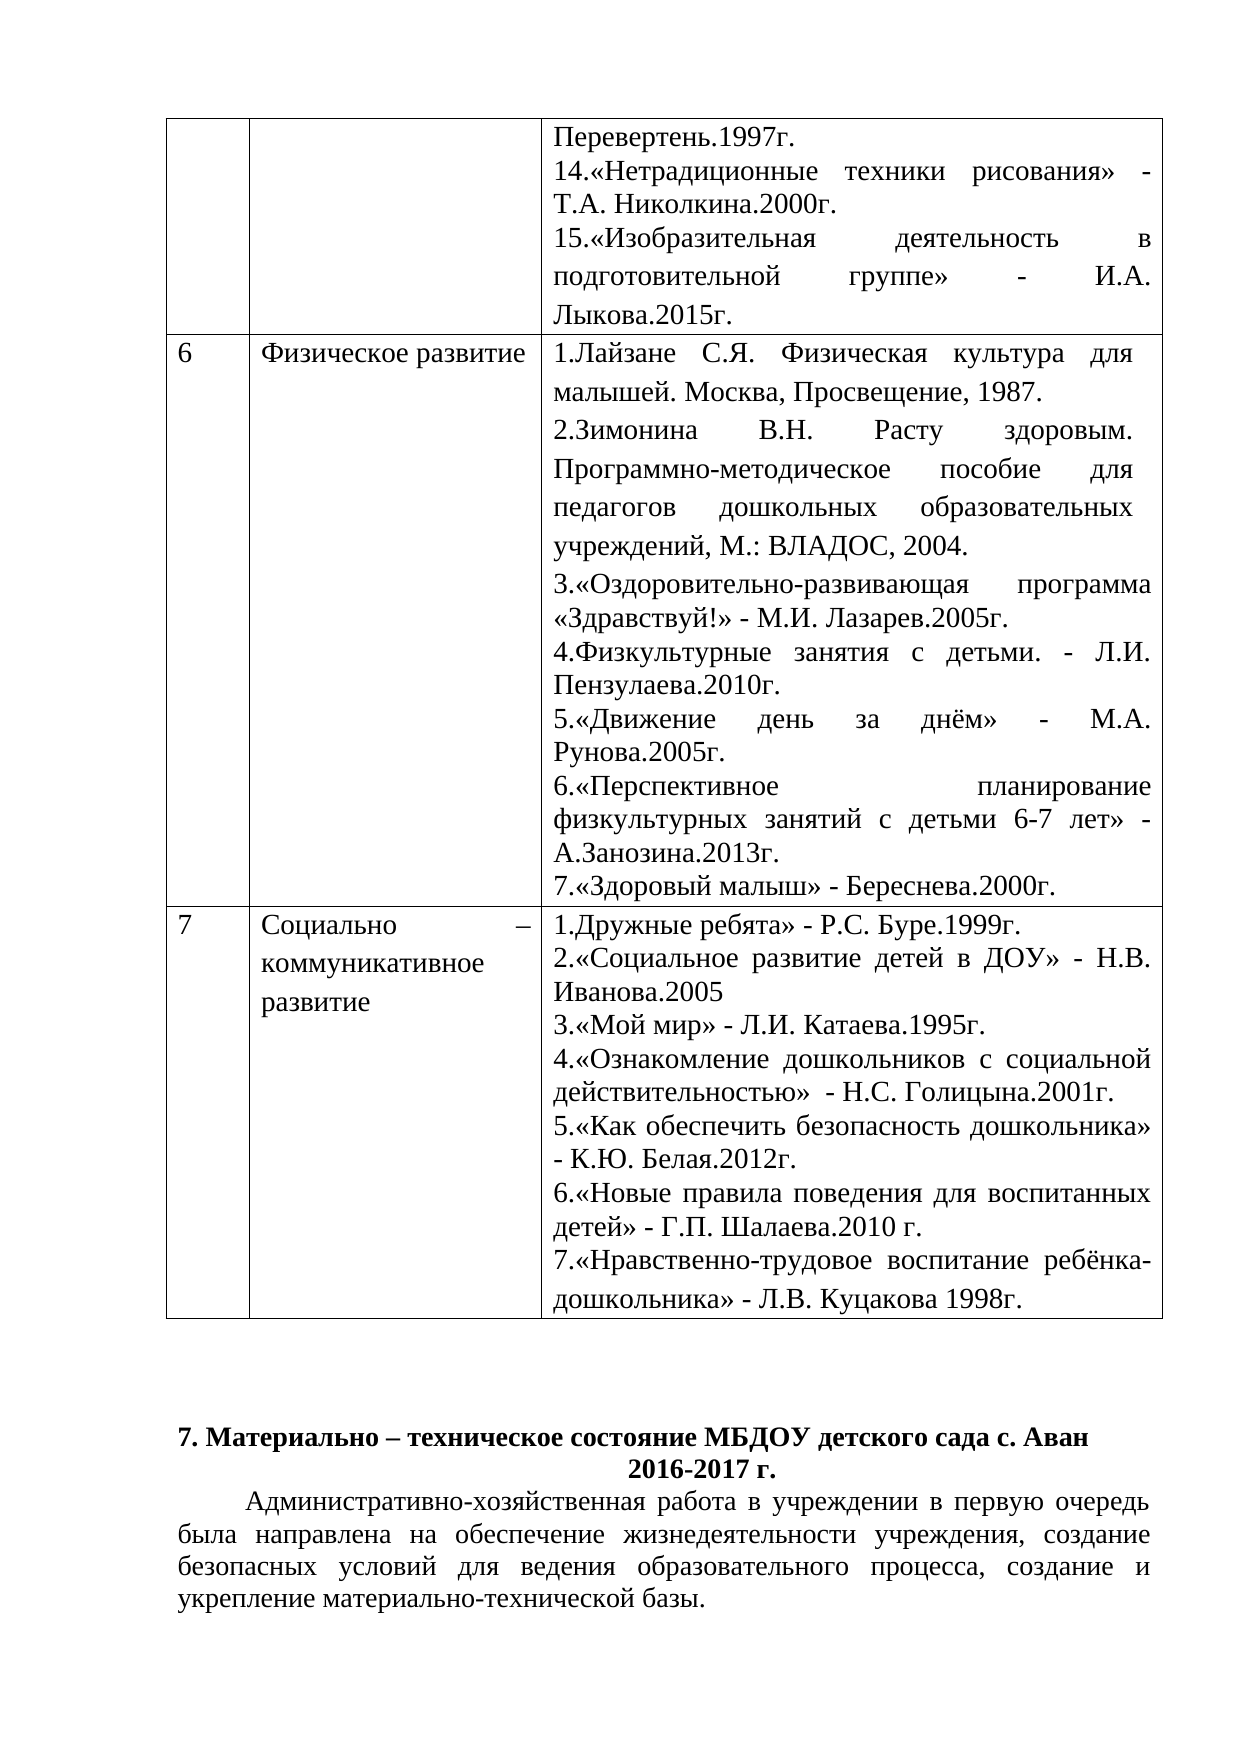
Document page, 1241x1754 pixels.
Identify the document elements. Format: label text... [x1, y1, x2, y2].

table_cell Социально – коммуникативное развитие [250, 907, 541, 1318]
table_cell 6 [167, 335, 249, 906]
table_cell 5 [167, 119, 249, 334]
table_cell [250, 119, 541, 334]
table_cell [542, 119, 1162, 334]
table_cell 1.Лайзане С.Я. Физическая культура для малышей. Москва, Просвещение, 1987. 2.Зимонина В.Н. Расту здоровым. Программно-методическое пособие для педагогов дошкольных образовательных учреждений, М.: ВЛАДОС, 2004. 3.«Оздоровительно-развивающая программа «Здравствуй!» - М.И. Лазарев.2005г. 4.Физкультурные занятия с детьми. - Л.И. Пензулаева.2010г. 5.«Движение день за днём» - М.А. Рунова.2005г. 6.«Перспективное планирование физкультурных занятий с детьми 6-7 лет» - А.Занозина.2013г. 7.«Здоровый малыш» - Береснева.2000г. [542, 335, 1162, 906]
text 2016-2017 г. [252, 1452, 1152, 1484]
table_cell 7 [167, 907, 249, 1318]
text Административно-хозяйственная работа в учреждении в первую очередь была направлена на обеспечение жизнедеятельности учреждения, создание безопасных условий для ведения образовательного процесса, создание и укрепление материально-технической базы. [177, 1484, 1152, 1614]
table_cell 1.Дружные ребята» - Р.С. Буре.1999г. 2.«Социальное развитие детей в ДОУ» - Н.В. Иванова.2005 3.«Мой мир» - Л.И. Катаева.1995г. 4.«Ознакомление дошкольников с социальной действительностью» - Н.С. Голицына.2001г. 5.«Как обеспечить безопасность дошкольника» - К.Ю. Белая.2012г. 6.«Новые правила поведения для воспитанных детей» - Г.П. Шалаева.2010 г. 7.«Нравственно-трудовое воспитание ребёнка-дошкольника» - Л.В. Куцакова 1998г. [542, 907, 1162, 1318]
text 7. Материально – техническое состояние МБДОУ детского сада с. Аван [177, 1419, 1152, 1452]
table_cell Физическое развитие [250, 335, 541, 906]
